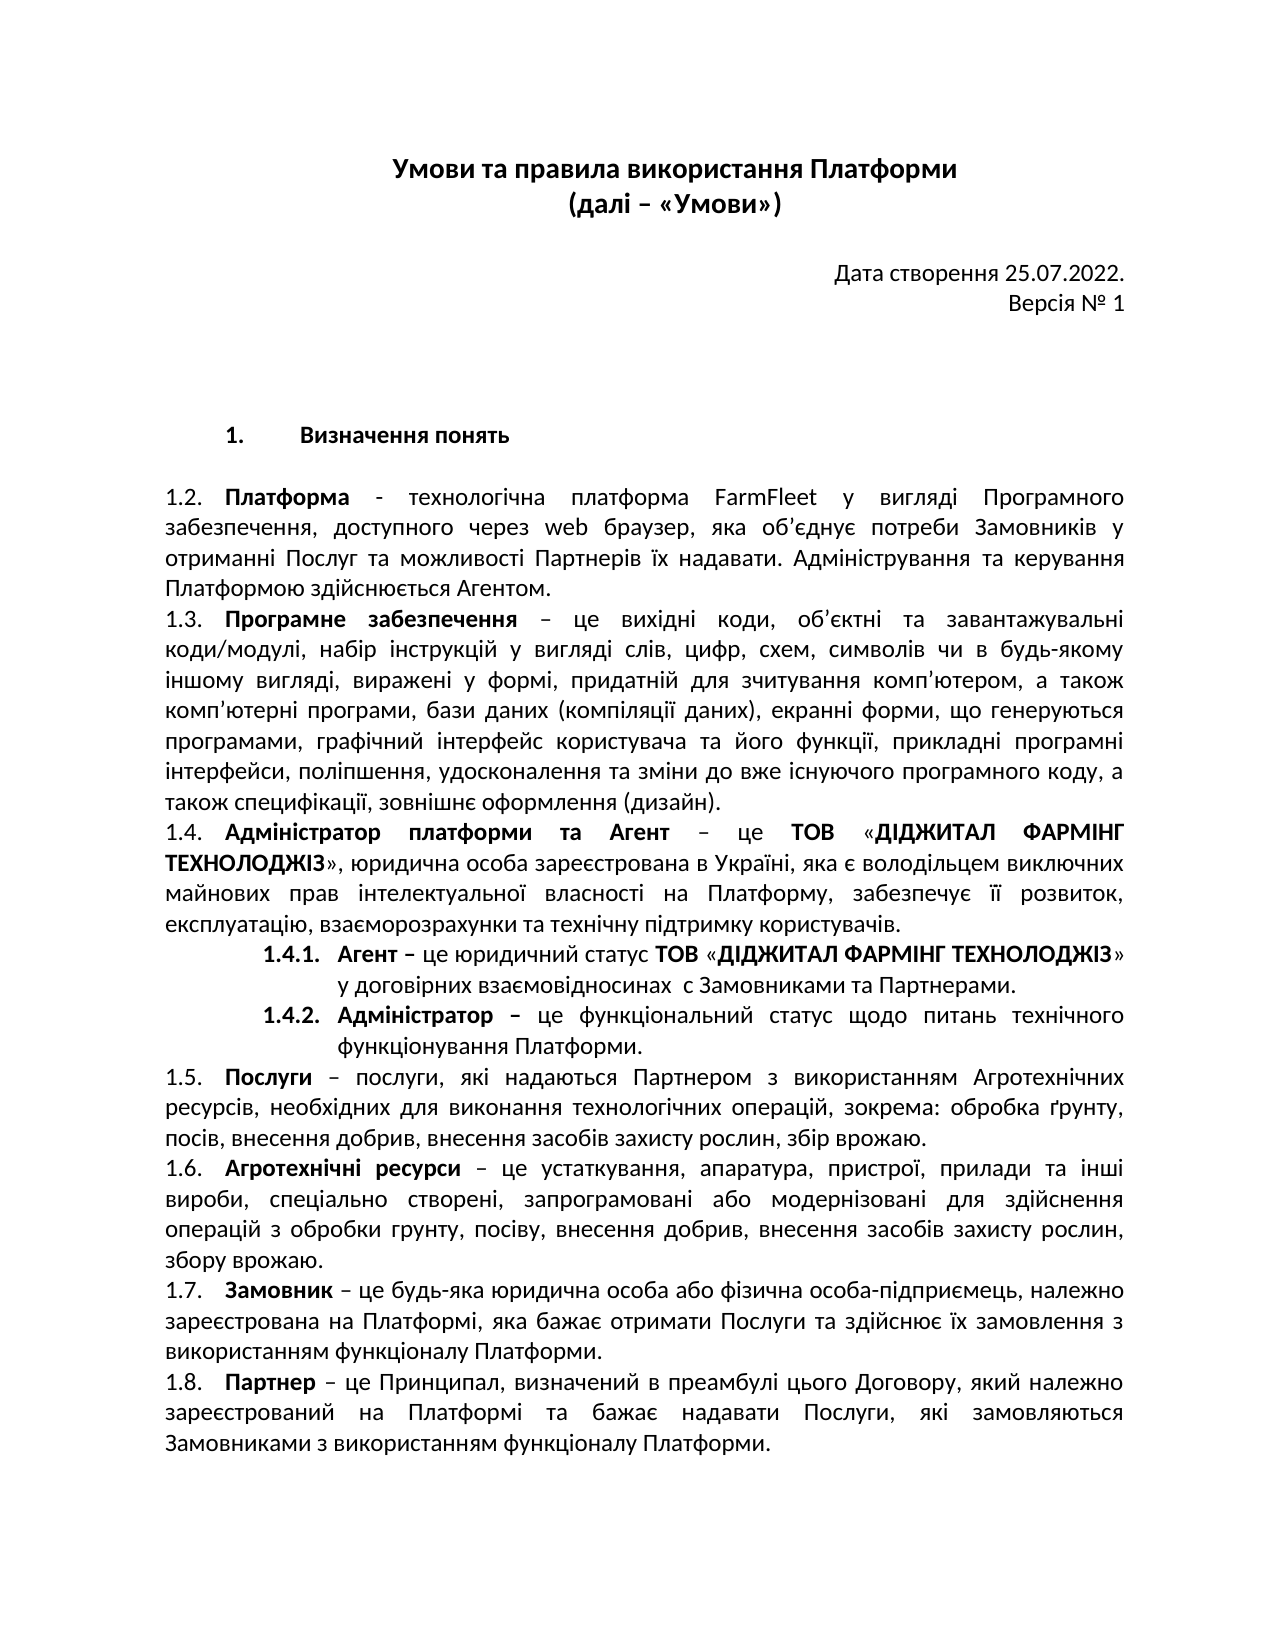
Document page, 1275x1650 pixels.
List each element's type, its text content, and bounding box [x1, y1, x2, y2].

list Послуги – послуги, які надаються Партнером з використанням Агротехнічних ресурсів, необхідних для виконання технологічних операцій, зокрема: обробка ґрунту, посів, внесення добрив, внесення засобів захисту рослин, збір врожаю. [165, 1061, 1125, 1152]
list Агротехнічні ресурси – це устаткування, апаратура, пристрої, прилади та інші вироби, спеціально створені, запрограмовані або модернізовані для здійснення операцій з обробки грунту, посіву, внесення добрив, внесення засобів захисту рослин, збору врожаю. [165, 1152, 1125, 1274]
list Платформа - технологічна платформа FarmFleet у вигляді Програмного забезпечення, доступного через web браузер, яка об’єднує потреби Замовників у отриманні Послуг та можливості Партнерів їх надавати. Адміністрування та керування Платформою здійснюється Агентом. [165, 481, 1125, 603]
text Умови та правила використання Платформи [150, 150, 1125, 186]
text (далі – «Умови») [150, 186, 1125, 221]
list Замовник – це будь-яка юридична особа або фізична особа-підприємець, належно зареєстрована на Платформі, яка бажає отримати Послуги та здійснює їх замовлення з використанням функціоналу Платформи. [165, 1274, 1125, 1366]
text Версія № 1 [150, 287, 1125, 318]
list Партнер – це Принципал, визначений в преамбулі цього Договору, який належно зареєстрований на Платформі та бажає надавати Послуги, які замовляються Замовниками з використанням функціоналу Платформи. [165, 1366, 1125, 1457]
list Агент – це юридичний статус ТОВ «ДІДЖИТАЛ ФАРМІНГ ТЕХНОЛОДЖІЗ» у договірних взаємовідносинах с Замовниками та Партнерами. [262, 938, 1125, 999]
list Визначення понять [150, 420, 1125, 450]
list Програмне забезпечення – це вихідні коди, об’єктні та завантажувальні коди/модулі, набір інструкцій у вигляді слів, цифр, схем, символів чи в будь-якому іншому вигляді, виражені у формі, придатній для зчитування комп’ютером, а також комп’ютерні програми, бази даних (компіляції даних), екранні форми, що генеруються програмами, графічний інтерфейс користувача та його функції, прикладні програмні інтерфейси, поліпшення, удосконалення та зміни до вже існуючого програмного коду, а також специфікації, зовнішнє оформлення (дизайн). [165, 603, 1125, 816]
list Адміністратор – це функціональний статус щодо питань технічного функціонування Платформи. [262, 999, 1125, 1061]
list Адміністратор платформи та Агент – це ТОВ «ДІДЖИТАЛ ФАРМІНГ ТЕХНОЛОДЖІЗ», юридична особа зареєстрована в Україні, яка є володільцем виключних майнових прав інтелектуальної власності на Платформу, забезпечує її розвиток, експлуатацію, взаєморозрахунки та технічну підтримку користувачів. [165, 816, 1125, 938]
text Дата створення 25.07.2022. [150, 257, 1125, 287]
